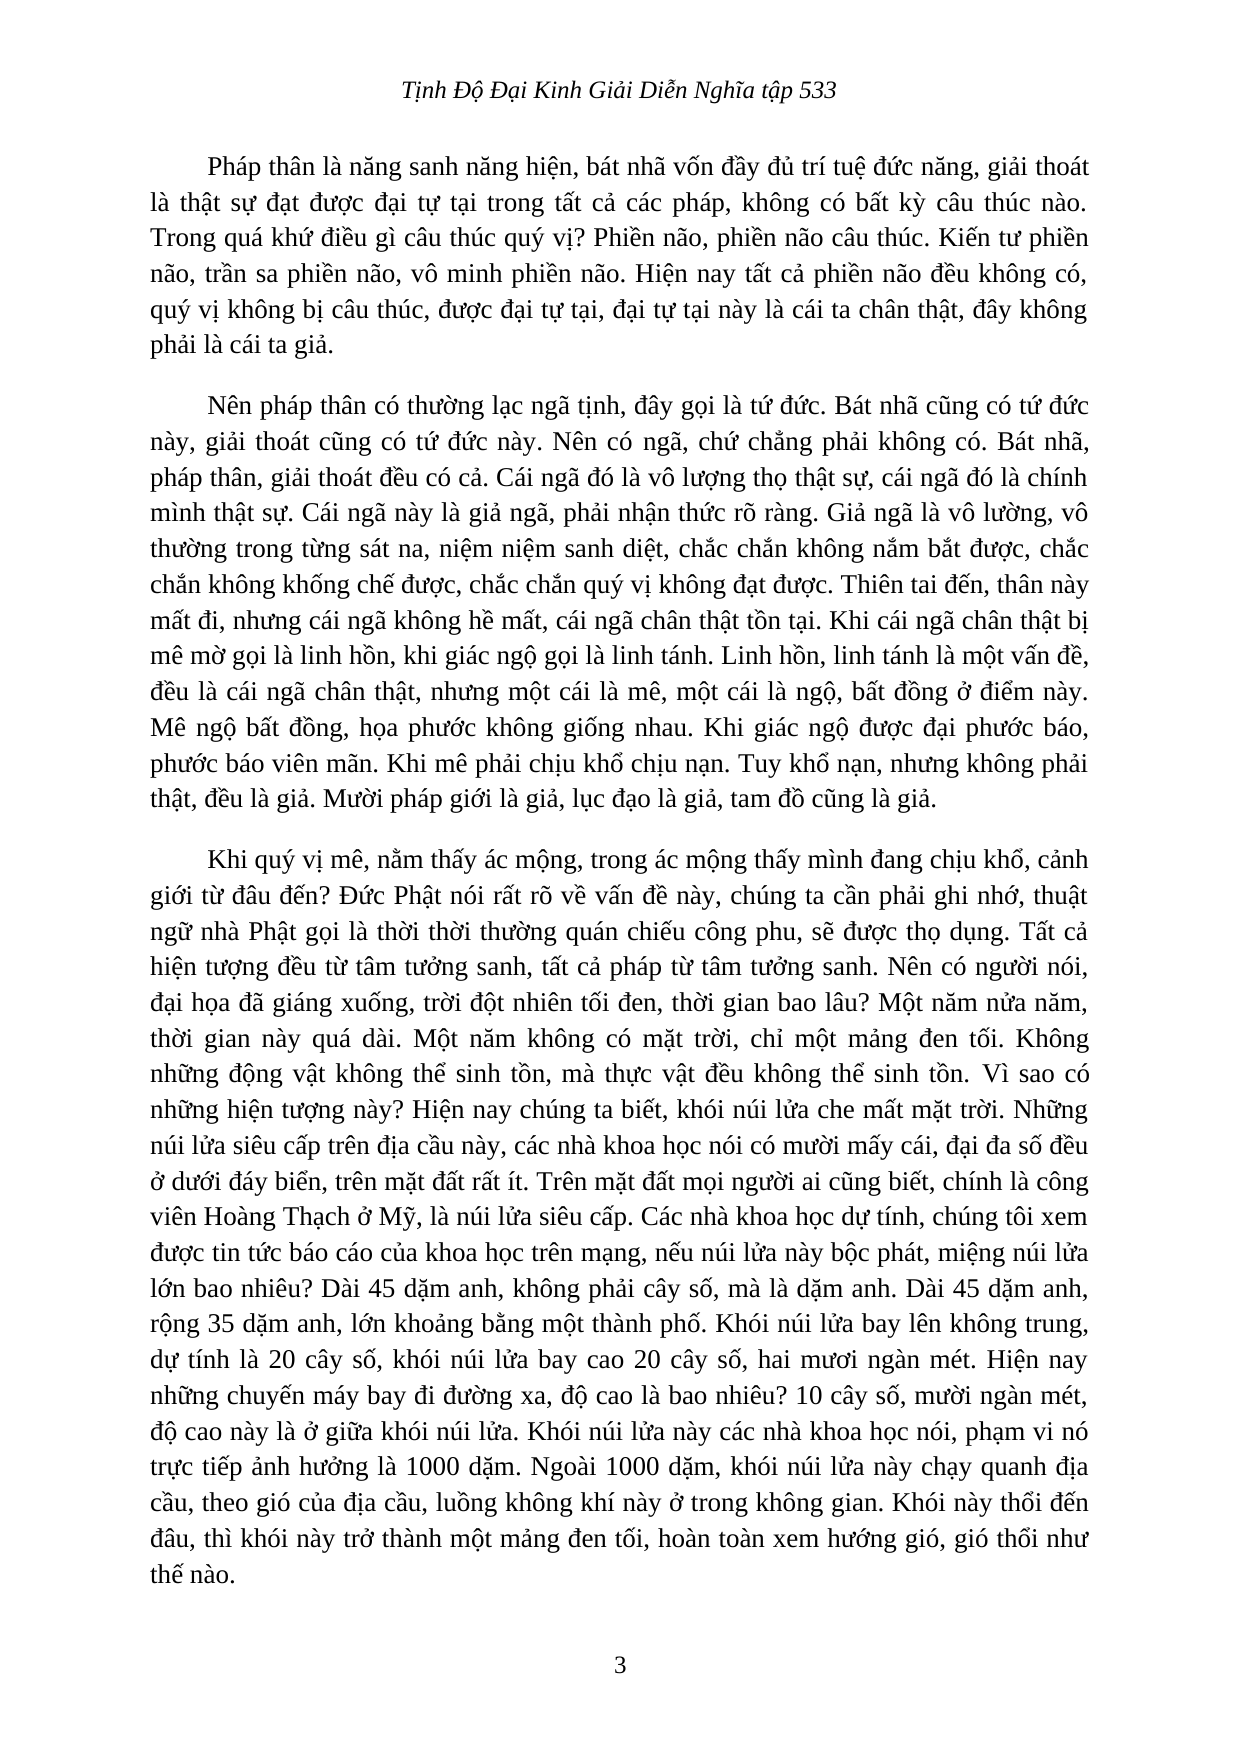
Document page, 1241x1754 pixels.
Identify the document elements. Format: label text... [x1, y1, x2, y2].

text Pháp thân là năng sanh năng hiện, bát nhã vốn đầy đủ trí tuệ đức năng, giải thoát là thật sự đạt được đại tự tại trong tất cả các pháp, không có bất kỳ câu thúc nào. Trong quá khứ điều gì câu thúc quý vị? Phiền não, phiền não câu thúc. Kiến tư phiền não, trần sa phiền não, vô minh phiền não. Hiện nay tất cả phiền não đều không có, quý vị không bị câu thúc, được đại tự tại, đại tự tại này là cái ta chân thật, đây không phải là cái ta giả. [150, 150, 1090, 360]
text Nên pháp thân có thường lạc ngã tịnh, đây gọi là tứ đức. Bát nhã cũng có tứ đức này, giải thoát cũng có tứ đức này. Nên có ngã, chứ chẳng phải không có. Bát nhã, pháp thân, giải thoát đều có cả. Cái ngã đó là vô lượng thọ thật sự, cái ngã đó là chính mình thật sự. Cái ngã này là giả ngã, phải nhận thức rõ ràng. Giả ngã là vô lường, vô thường trong từng sát na, niệm niệm sanh diệt, chắc chắn không nắm bắt được, chắc chắn không khống chế được, chắc chắn quý vị không đạt được. Thiên tai đến, thân này mất đi, nhưng cái ngã không hề mất, cái ngã chân thật tồn tại. Khi cái ngã chân thật bị mê mờ gọi là linh hồn, khi giác ngộ gọi là linh tánh. Linh hồn, linh tánh là một vấn đề, đều là cái ngã chân thật, nhưng một cái là mê, một cái là ngộ, bất đồng ở điểm này. Mê ngộ bất đồng, họa phước không giống nhau. Khi giác ngộ được đại phước báo, phước báo viên mãn. Khi mê phải chịu khổ chịu nạn. Tuy khổ nạn, nhưng không phải thật, đều là giả. Mười pháp giới là giả, lục đạo là giả, tam đồ cũng là giả. [150, 389, 1090, 813]
text Khi quý vị mê, nằm thấy ác mộng, trong ác mộng thấy mình đang chịu khổ, cảnh giới từ đâu đến? Đức Phật nói rất rõ về vấn đề này, chúng ta cần phải ghi nhớ, thuật ngữ nhà Phật gọi là thời thời thường quán chiếu công phu, sẽ được thọ dụng. Tất cả hiện tượng đều từ tâm tưởng sanh, tất cả pháp từ tâm tưởng sanh. Nên có người nói, đại họa đã giáng xuống, trời đột nhiên tối đen, thời gian bao lâu? Một năm nửa năm, thời gian này quá dài. Một năm không có mặt trời, chỉ một mảng đen tối. Không những động vật không thể sinh tồn, mà thực vật đều không thể sinh tồn. Vì sao có những hiện tượng này? Hiện nay chúng ta biết, khói núi lửa che mất mặt trời. Những núi lửa siêu cấp trên địa cầu này, các nhà khoa học nói có mười mấy cái, đại đa số đều ở dưới đáy biển, trên mặt đất rất ít. Trên mặt đất mọi người ai cũng biết, chính là công viên Hoàng Thạch ở Mỹ, là núi lửa siêu cấp. Các nhà khoa học dự tính, chúng tôi xem được tin tức báo cáo của khoa học trên mạng, nếu núi lửa này bộc phát, miệng núi lửa lớn bao nhiêu? Dài 45 dặm anh, không phải cây số, mà là dặm anh. Dài 45 dặm anh, rộng 35 dặm anh, lớn khoảng bằng một thành phố. Khói núi lửa bay lên không trung, dự tính là 20 cây số, khói núi lửa bay cao 20 cây số, hai mươi ngàn mét. Hiện nay những chuyến máy bay đi đường xa, độ cao là bao nhiêu? 10 cây số, mười ngàn mét, độ cao này là ở giữa khói núi lửa. Khói núi lửa này các nhà khoa học nói, phạm vi nó trực tiếp ảnh hưởng là 1000 dặm. Ngoài 1000 dặm, khói núi lửa này chạy quanh địa cầu, theo gió của địa cầu, luồng không khí này ở trong không gian. Khói này thổi đến đâu, thì khói này trở thành một mảng đen tối, hoàn toàn xem hướng gió, gió thổi như thế nào. [150, 843, 1090, 1589]
